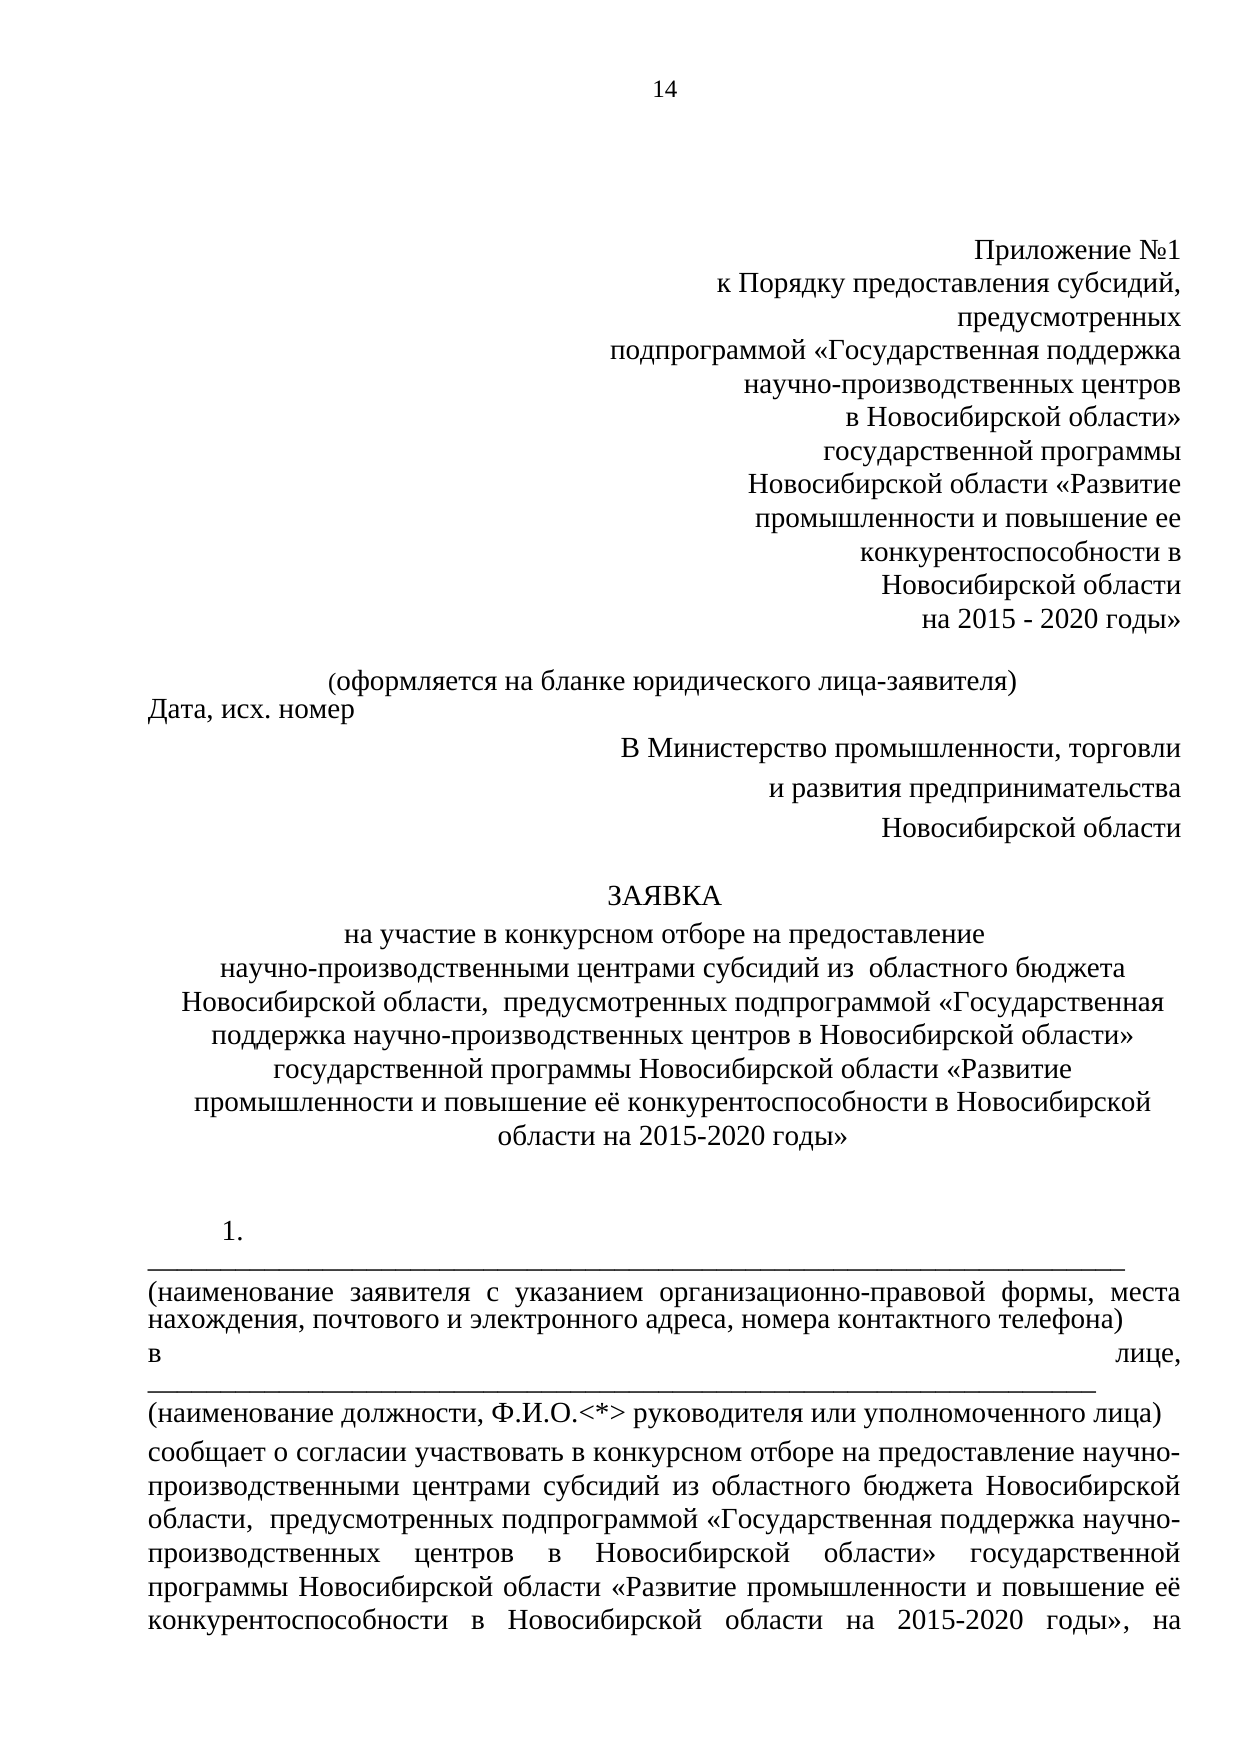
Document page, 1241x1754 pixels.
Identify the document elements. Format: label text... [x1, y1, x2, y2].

text Дата, исх. номер [148, 697, 1181, 724]
text Новосибирской области «Развитие [164, 467, 1181, 500]
text к Порядку предоставления субсидий, [164, 265, 1181, 299]
text промышленности и повышение ее [164, 500, 1181, 534]
text ЗАЯВКА [148, 883, 1181, 910]
text государственной программы [164, 433, 1181, 467]
text (наименование заявителя с указанием организационно-правовой формы, места нахождения, почтового и электронного адреса, номера контактного телефона) [148, 1279, 1181, 1334]
text 1. ___________________________________________________________________ [148, 1218, 1181, 1273]
text Новосибирской области [148, 810, 1181, 843]
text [148, 1434, 1181, 1636]
text В Министерство промышленности, торговли [148, 730, 1181, 764]
text в Новосибирской области» [164, 399, 1181, 433]
text Приложение №1 [768, 232, 1181, 265]
text конкурентоспособности в [164, 534, 1181, 567]
text (наименование должности, Ф.И.О.<*> руководителя или уполномоченного лица) [148, 1401, 1181, 1428]
text научно-производственными центрами субсидий из областного бюджета Новосибирской области, предусмотренных подпрограммой «Государственная поддержка научно-производственных центров в Новосибирской области» государственной программы Новосибирской области «Развитие промышленности и повышение её конкурентоспособности в Новосибирской области на 2015-2020 годы» [164, 950, 1181, 1151]
text Новосибирской области [164, 567, 1181, 601]
text и развития предпринимательства [148, 770, 1181, 803]
text предусмотренных [164, 299, 1181, 332]
text на участие в конкурсном отборе на предоставление [148, 917, 1181, 950]
text (оформляется на бланке юридического лица-заявителя) [164, 663, 1181, 697]
text на 2015 - 2020 годы» [164, 601, 1181, 634]
text подпрограммой «Государственная поддержка [164, 332, 1181, 366]
text в лице, _________________________________________________________________ [148, 1340, 1181, 1395]
text научно-производственных центров [164, 366, 1181, 399]
